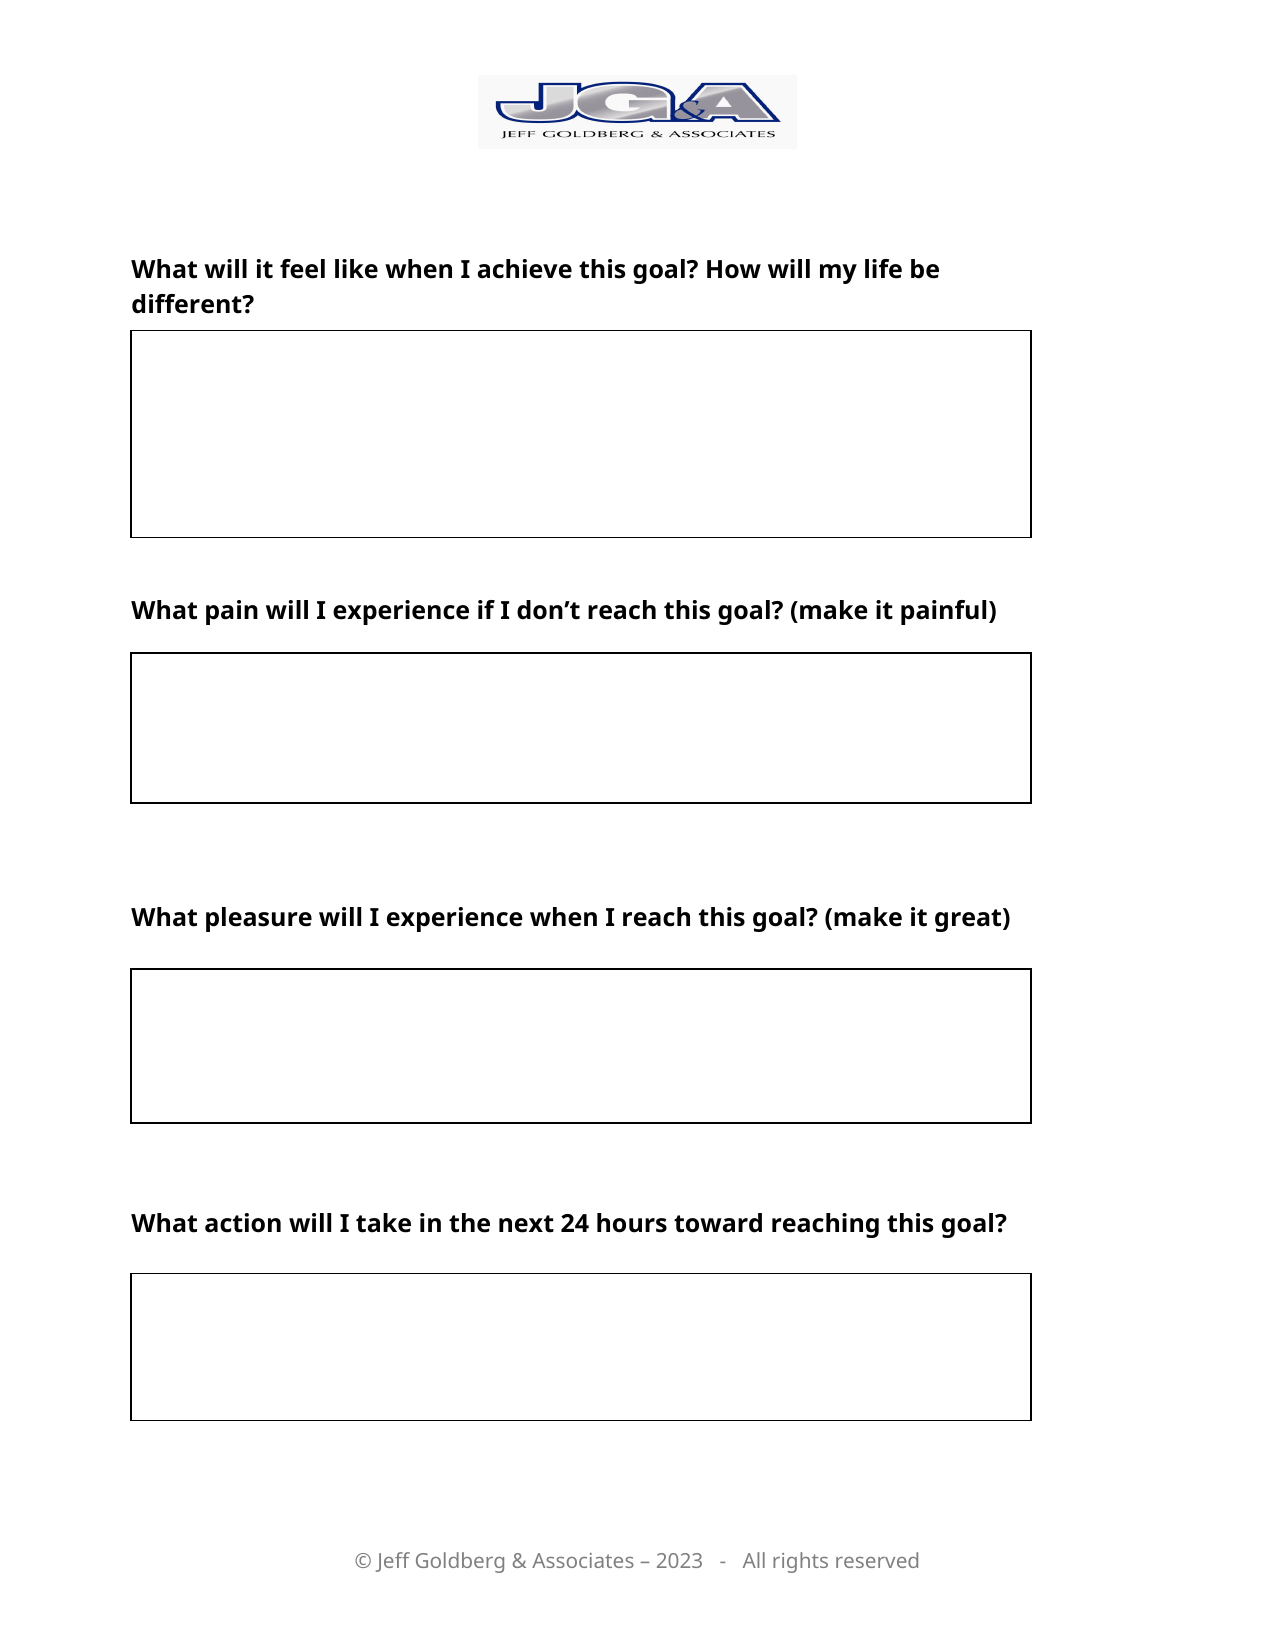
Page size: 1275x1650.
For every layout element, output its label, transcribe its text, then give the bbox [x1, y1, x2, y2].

text What pain will I experience if I don’t reach this goal? (make it painful) [131, 593, 1144, 627]
picture [478, 75, 797, 149]
text What pleasure will I experience when I reach this goal? (make it great) [131, 899, 1144, 933]
text What will it feel like when I achieve this goal? How will my life be [131, 252, 1144, 286]
text What action will I take in the next 24 hours toward reaching this goal? [131, 1206, 1144, 1240]
text different? [131, 286, 1144, 320]
